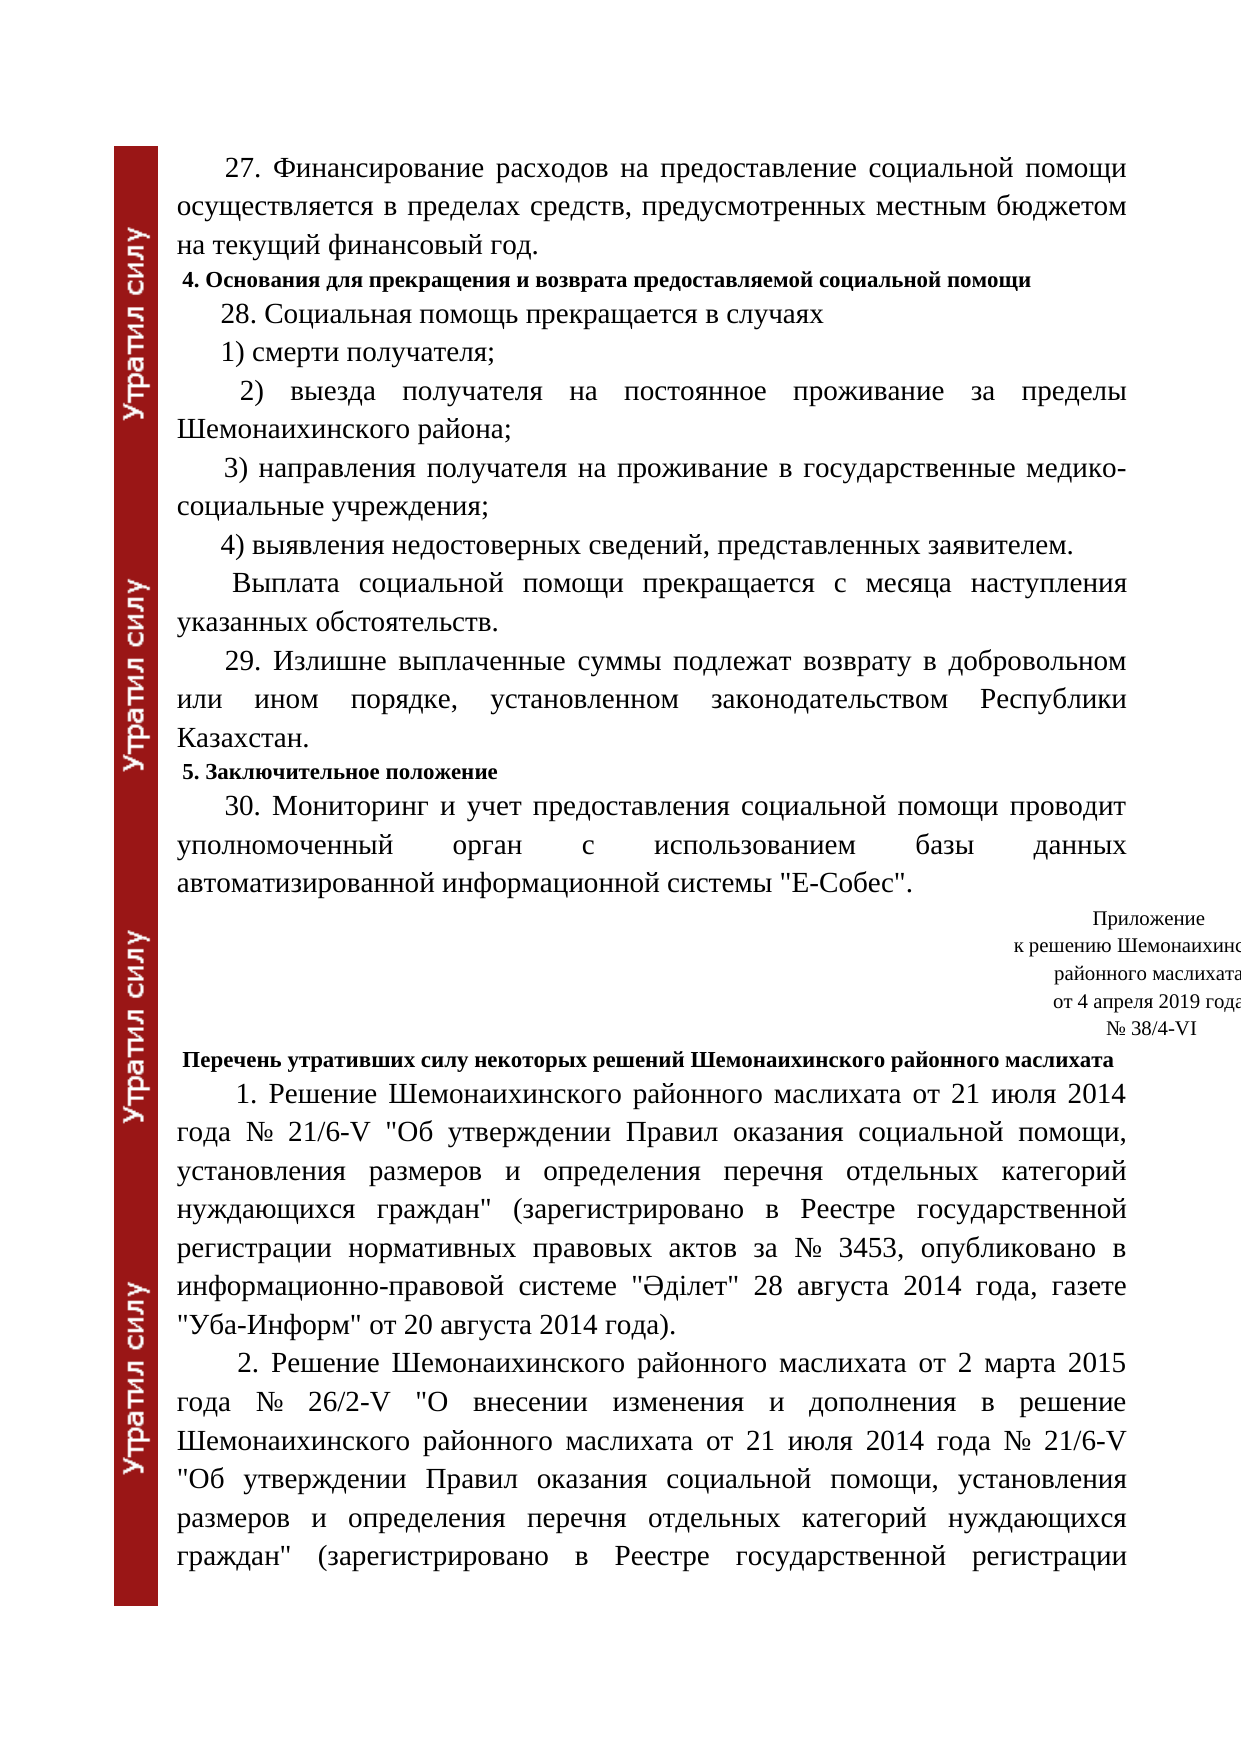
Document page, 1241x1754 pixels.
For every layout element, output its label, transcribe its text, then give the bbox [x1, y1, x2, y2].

text 2) выезда получателя на постоянное проживание за пределы Шемонаихинского района; [112, 373, 1128, 445]
picture [114, 261, 158, 266]
table_header Приложение к решению Шемонаихинского районного маслихата от 4 апреля 2019 года № 38/4-VI [912, 904, 1240, 1046]
text 4) выявления недостоверных сведений, представленных заявителем. [112, 527, 1128, 561]
picture [114, 522, 158, 527]
picture [114, 445, 158, 450]
picture [114, 753, 158, 758]
picture [114, 368, 158, 373]
picture [114, 1341, 158, 1346]
picture [114, 146, 158, 150]
text 27. Финансирование расходов на предоставление социальной помощи осуществляется в пределах средств, предусмотренных местным бюджетом на текущий финансовый год. [112, 150, 1128, 261]
text Перечень утративших силу некоторых решений Шемонаихинского районного маслихата [112, 1046, 1128, 1072]
text 3) направления получателя на проживание в государственные медико-социальные учреждения; [112, 450, 1128, 522]
picture [114, 1072, 158, 1076]
table_header [101, 904, 912, 1046]
picture [114, 638, 158, 643]
picture [114, 899, 158, 904]
picture [114, 292, 158, 296]
text 1) смерти получателя; [112, 334, 1128, 368]
text 30. Мониторинг и учет предоставления социальной помощи проводит уполномоченный орган с использованием базы данных автоматизированной информационной системы "Е-Собес". [112, 788, 1128, 899]
text 4. Основания для прекращения и возврата предоставляемой социальной помощи [112, 266, 1128, 292]
text 29. Излишне выплаченные суммы подлежат возврату в добровольном или ином порядке, установленном законодательством Республики Казахстан. [112, 643, 1128, 753]
text Выплата социальной помощи прекращается с месяца наступления указанных обстоятельств. [112, 566, 1128, 638]
picture [114, 1572, 158, 1606]
text 5. Заключительное положение [112, 758, 1128, 785]
picture [114, 561, 158, 566]
picture [114, 329, 158, 334]
text 1. Решение Шемонаихинского районного маслихата от 21 июля 2014 года № 21/6-V "Об утверждении Правил оказания социальной помощи, установления размеров и определения перечня отдельных категорий нуждающихся граждан" (зарегистрировано в Реестре государственной регистрации нормативных правовых актов за № 3453, опубликовано в информационно-правовой системе "Әділет" 28 августа 2014 года, газете "Уба-Информ" от 20 августа 2014 года). [112, 1076, 1128, 1341]
text 28. Социальная помощь прекращается в случаях [112, 296, 1128, 329]
